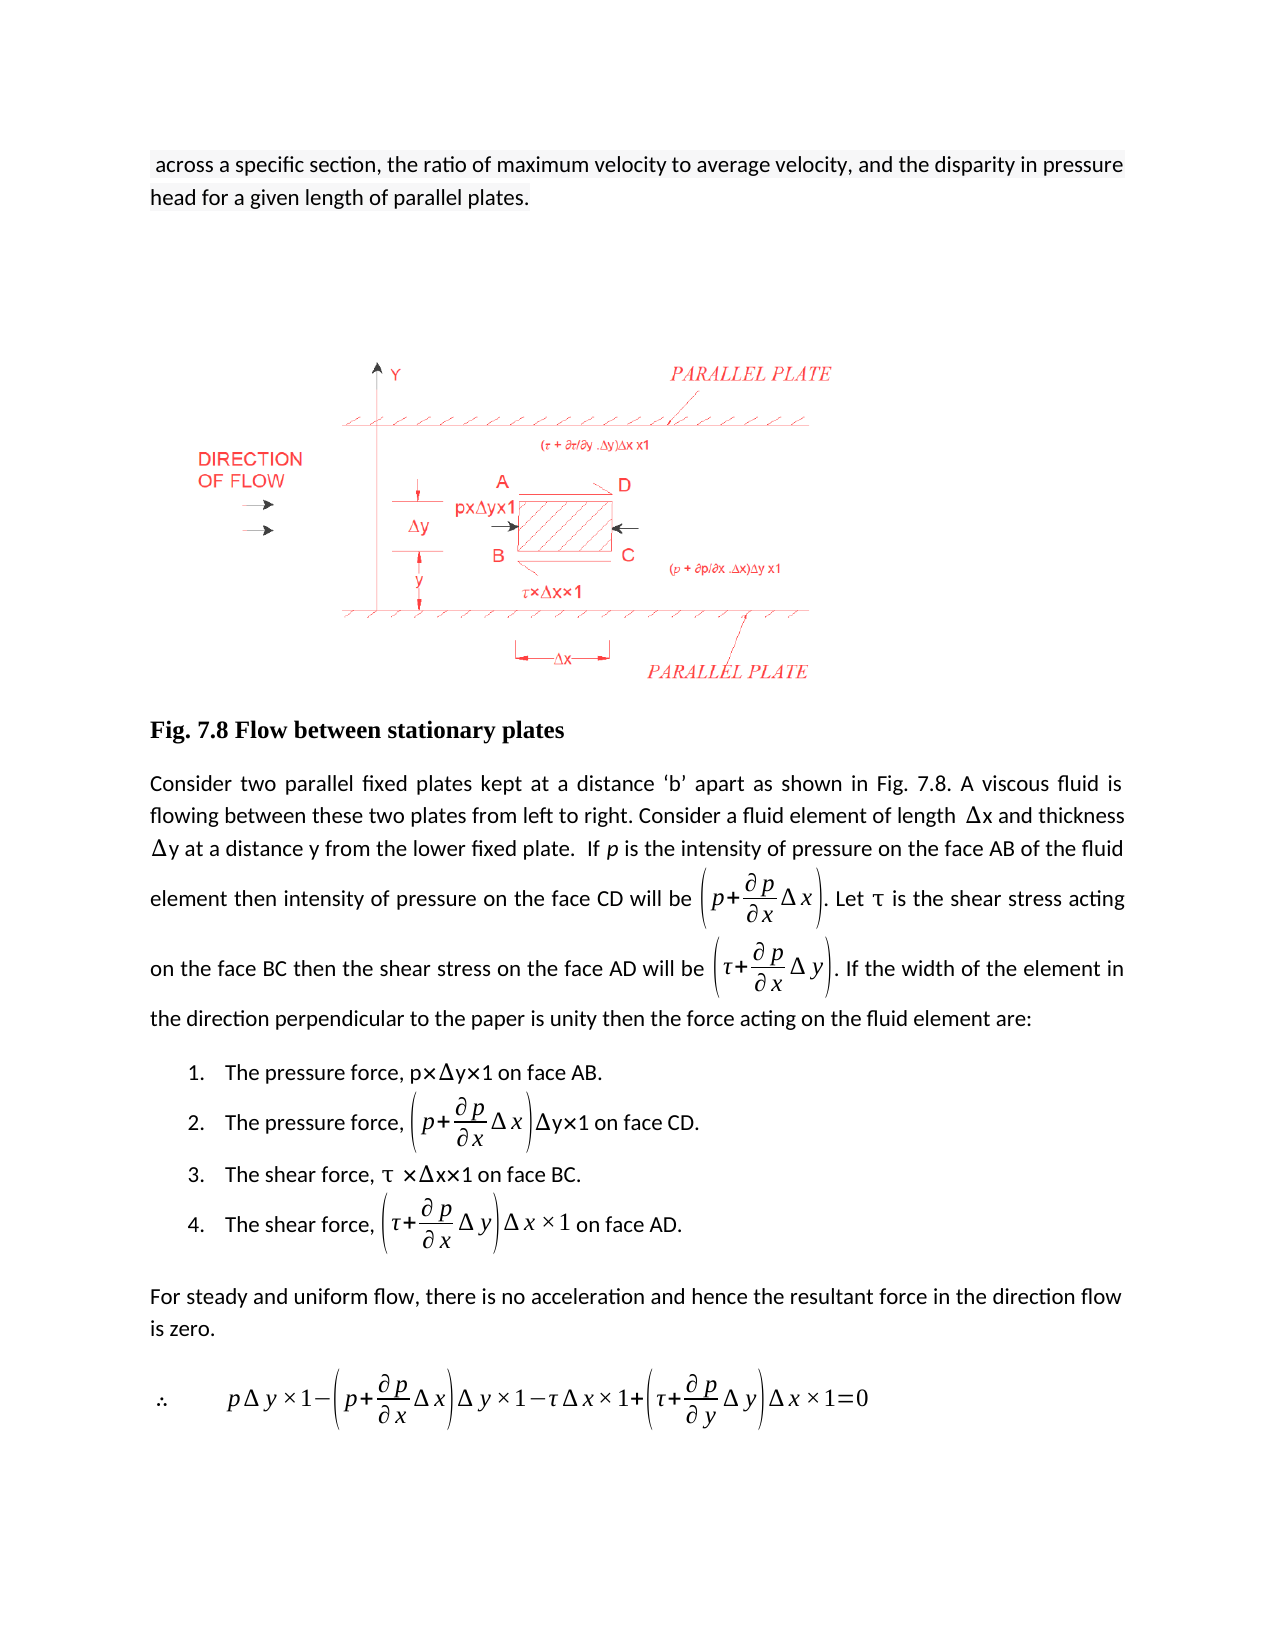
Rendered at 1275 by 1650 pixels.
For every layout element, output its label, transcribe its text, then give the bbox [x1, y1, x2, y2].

text across a specific section, the ratio of maximum velocity to average velocity, and the disparity in pressure head for a given length of parallel plates. [150, 178, 1125, 711]
text Consider two parallel fixed plates kept at a distance ‘b’ apart as shown in Fig. 7.8. A viscous fluid is flowing between these two plates from left to right. Consider a fluid element of length ∆x and thickness ∆y at a distance y from the lower fixed plate. If p is the intensity of pressure on the face AB of the fluid element then intensity of pressure on the face CD will be . Let τ is the shear stress acting on the face BC then the shear stress on the face AD will be . If the width of the element in the direction perpendicular to the paper is unity then the force acting on the fluid element are: [150, 769, 1125, 1032]
text Fig. 7.8 Flow between stationary plates [150, 715, 1125, 744]
list The shear force, on face AD. [187, 1192, 1125, 1257]
text ∴ [150, 1367, 1125, 1432]
list The shear force, τ ×∆x×1 on face BC. [187, 1159, 1125, 1188]
list The pressure force, p×∆y×1 on face AB. [187, 1057, 1125, 1086]
list The pressure force, ∆y×1 on face CD. [187, 1090, 1125, 1155]
text For steady and uniform flow, there is no acceleration and hence the resultant force in the direction flow is zero. [150, 1282, 1125, 1342]
